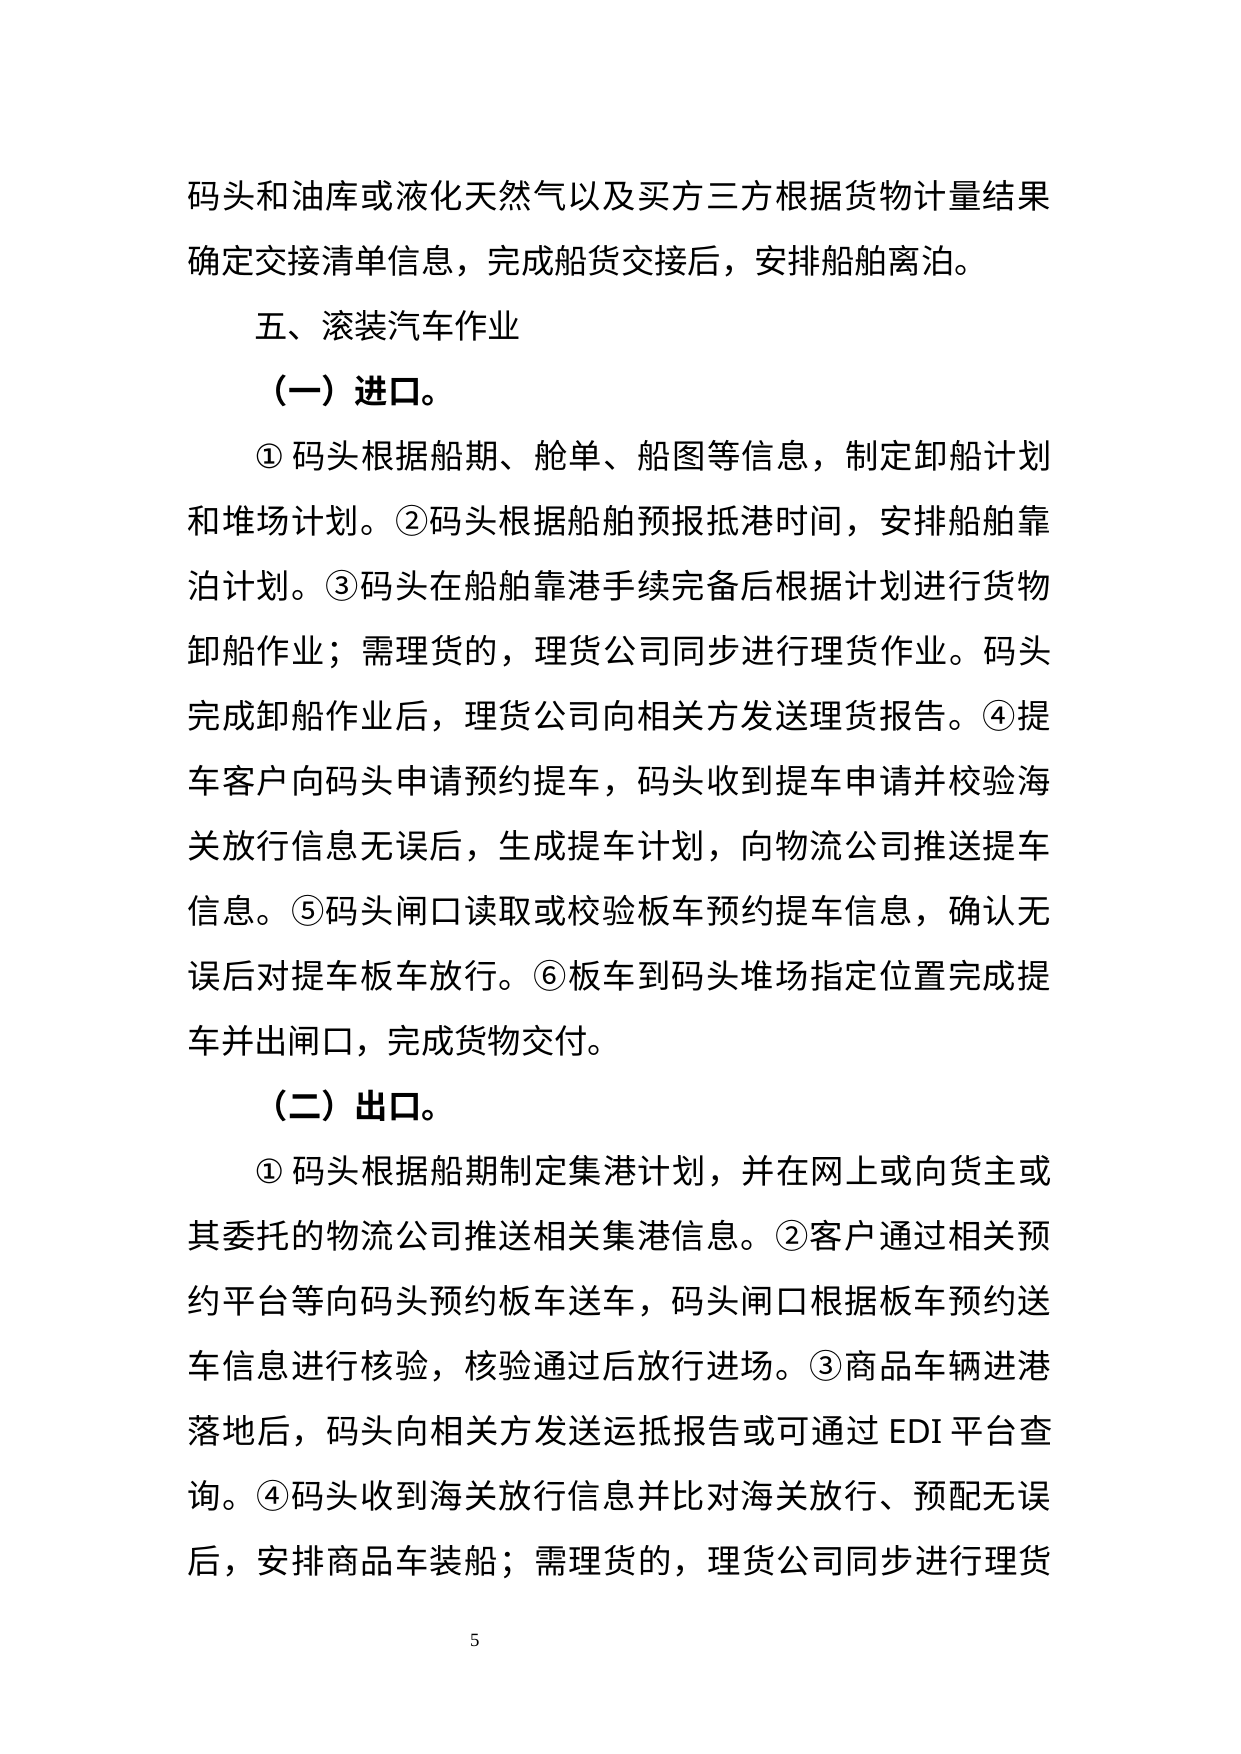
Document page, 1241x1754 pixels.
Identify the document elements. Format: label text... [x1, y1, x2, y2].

text ①码头根据船期、舱单、船图等信息，制定卸船计划和堆场计划。②码头根据船舶预报抵港时间，安排船舶靠泊计划。③码头在船舶靠港手续完备后根据计划进行货物卸船作业；需理货的，理货公司同步进行理货作业。码头完成卸船作业后，理货公司向相关方发送理货报告。④提车客户向码头申请预约提车，码头收到提车申请并校验海关放行信息无误后，生成提车计划，向物流公司推送提车信息。⑤码头闸口读取或校验板车预约提车信息，确认无误后对提车板车放行。⑥板车到码头堆场指定位置完成提车并出闸口，完成货物交付。 [187, 422, 1053, 1072]
text （二）出口。 [187, 1072, 1053, 1137]
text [187, 162, 1053, 292]
text 五、滚装汽车作业 [187, 292, 1053, 357]
text （一）进口。 [187, 357, 1053, 422]
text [187, 1137, 1053, 1592]
